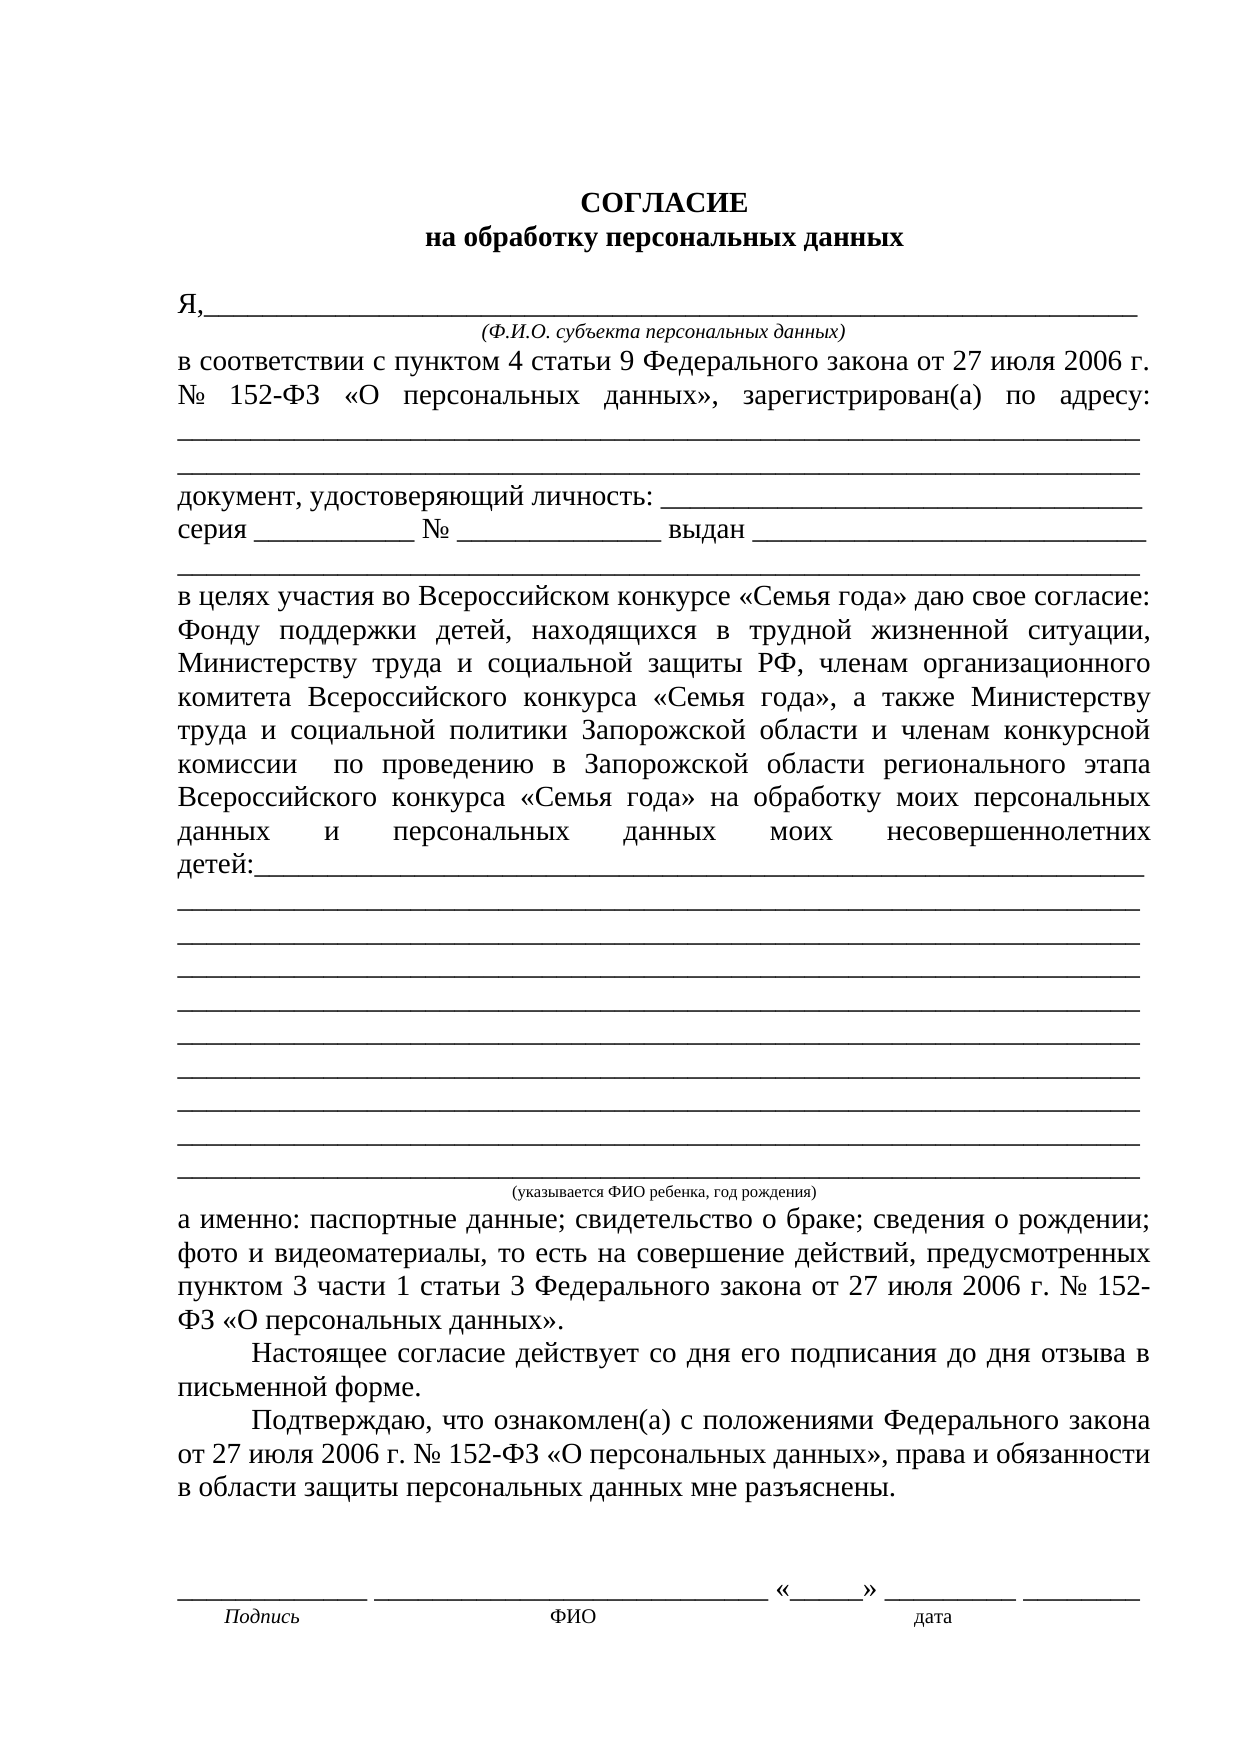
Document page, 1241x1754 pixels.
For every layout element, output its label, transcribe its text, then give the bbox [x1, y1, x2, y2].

text Настоящее согласие действует со дня его подписания до дня отзыва в письменной форме. [177, 1335, 1152, 1402]
text __________________________________________________________________ [177, 1014, 1152, 1048]
text Я,________________________________________________________________ [177, 286, 1152, 319]
text в целях участия во Всероссийском конкурсе «Семья года» даю свое согласие: Фонду поддержки детей, находящихся в трудной жизненной ситуации, Министерству труда и социальной защиты РФ, членам организационного комитета Всероссийского конкурса «Семья года», а также Министерству труда и социальной политики Запорожской области и членам конкурсной комиссии по проведению в Запорожской области регионального этапа Всероссийского конкурса «Семья года» на обработку моих персональных данных и персональных данных моих несовершеннолетних детей:_____________________________________________________________ [177, 578, 1152, 880]
text __________________________________________________________________ [177, 947, 1152, 981]
text Подпись ФИО дата [177, 1604, 1152, 1628]
text _____________ ___________________________ «_____» _________ ________ [177, 1570, 1152, 1604]
text __________________________________________________________________ [177, 1048, 1152, 1081]
text ____________________________________________________________________________________________________________________________________ [177, 880, 1152, 947]
text СОГЛАСИЕ [177, 185, 1152, 219]
text на обработку персональных данных [177, 219, 1152, 252]
text __________________________________________________________________ [177, 545, 1152, 578]
text Подтверждаю, что ознакомлен(а) с положениями Федерального закона от 27 июля 2006 г. № 152-ФЗ «О персональных данных», права и обязанности в области защиты персональных данных мне разъяснены. [177, 1402, 1152, 1503]
text (Ф.И.О. субъекта персональных данных) [177, 319, 1152, 343]
text документ, удостоверяющий личность: _________________________________ [177, 478, 1152, 511]
text а именно: паспортные данные; свидетельство о браке; сведения о рождении; фото и видеоматериалы, то есть на совершение действий, предусмотренных пунктом 3 части 1 статьи 3 Федерального закона от 27 июля 2006 г. № 152-ФЗ «О персональных данных». [177, 1201, 1152, 1335]
text серия ___________ № ______________ выдан ___________________________ [177, 511, 1152, 545]
text ______________________________________________________________________________________________________________________________________________________________________________________________________ [177, 1081, 1152, 1182]
text в соответствии с пунктом 4 статьи 9 Федерального закона от 27 июля 2006 г. № 152-ФЗ «О персональных данных», зарегистрирован(а) по адресу: __________________________________________________________________ __________________________________________________________________ [177, 343, 1152, 478]
text (указывается ФИО ребенка, год рождения) [177, 1182, 1152, 1201]
text __________________________________________________________________ [177, 981, 1152, 1014]
